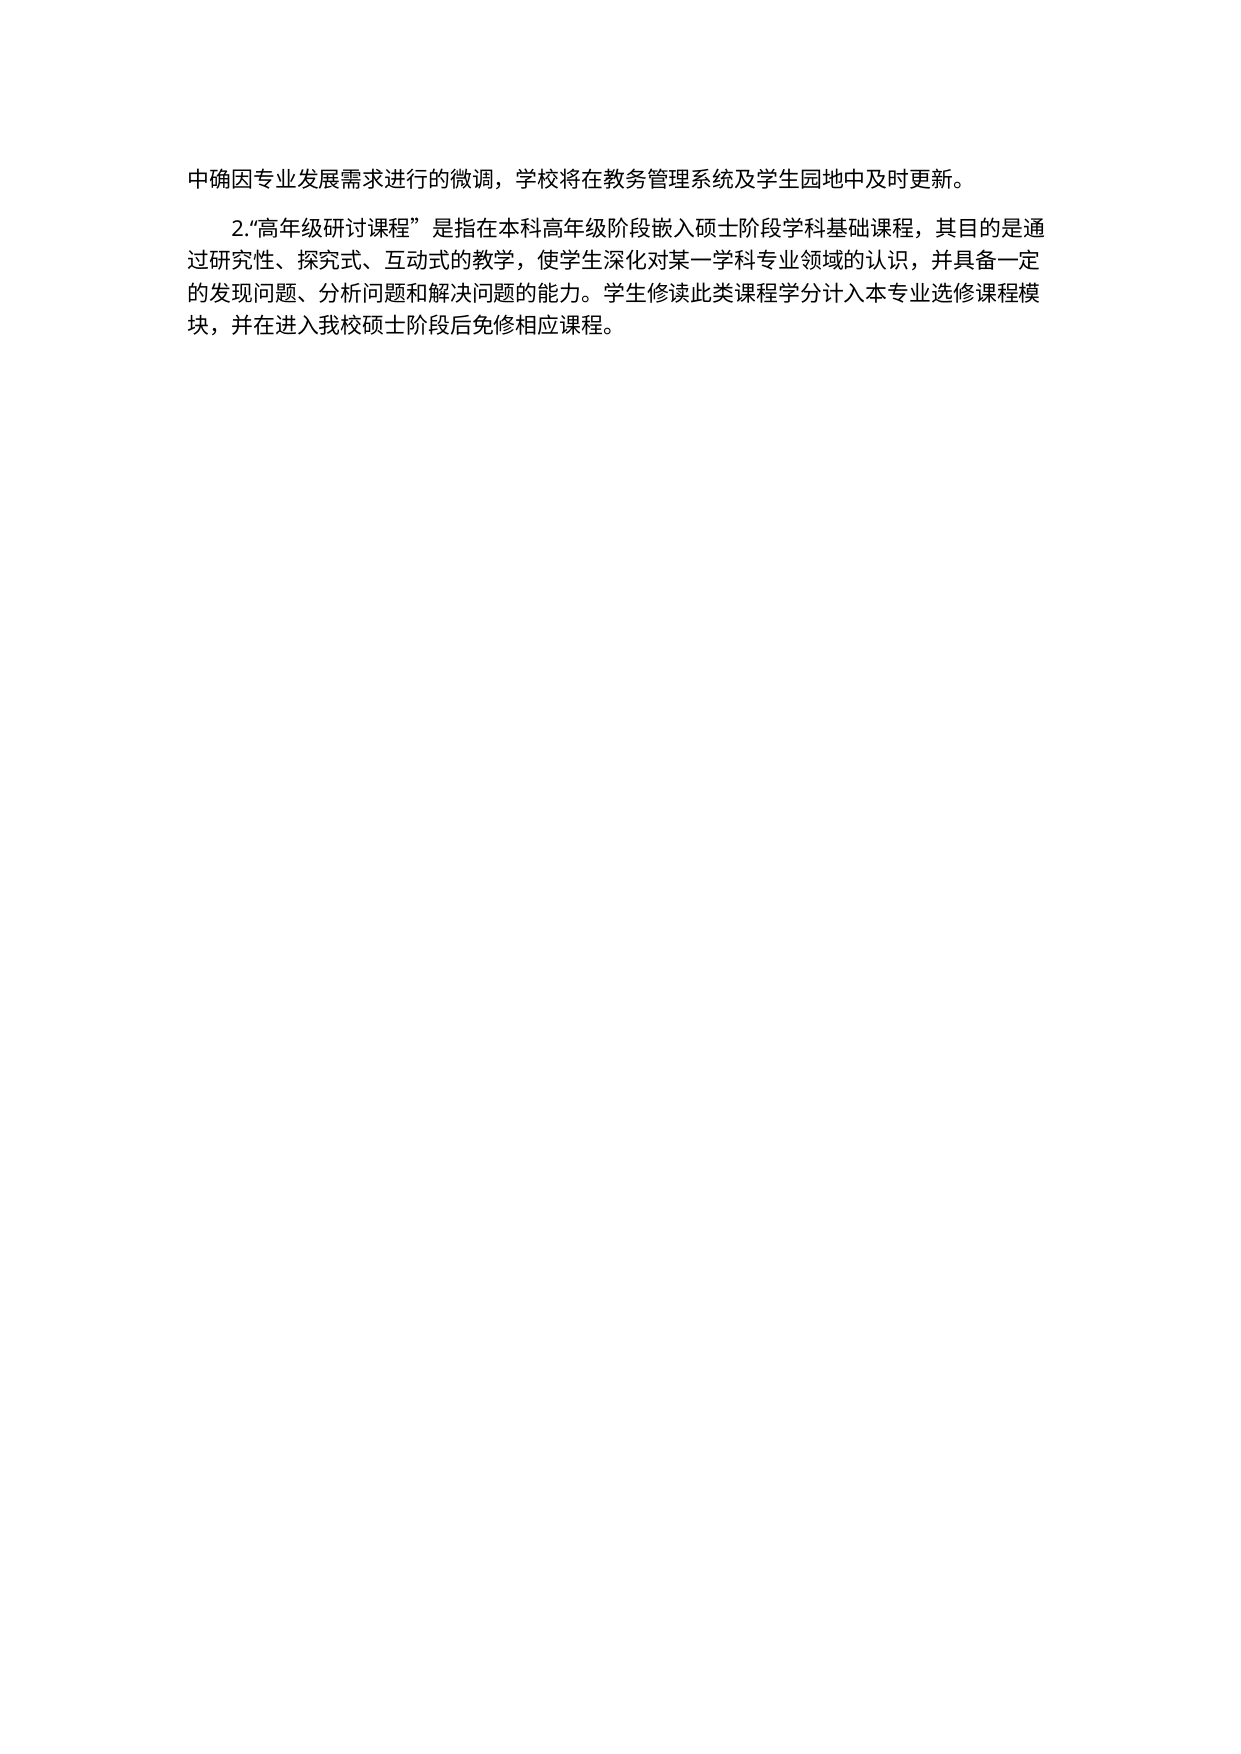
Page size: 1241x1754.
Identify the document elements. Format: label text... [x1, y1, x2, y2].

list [187, 162, 1053, 194]
text 2.“高年级研讨课程”是指在本科高年级阶段嵌入硕士阶段学科基础课程，其目的是通过研究性、探究式、互动式的教学，使学生深化对某一学科专业领域的认识，并具备一定的发现问题、分析问题和解决问题的能力。学生修读此类课程学分计入本专业选修课程模块，并在进入我校硕士阶段后免修相应课程。 [187, 210, 1053, 340]
